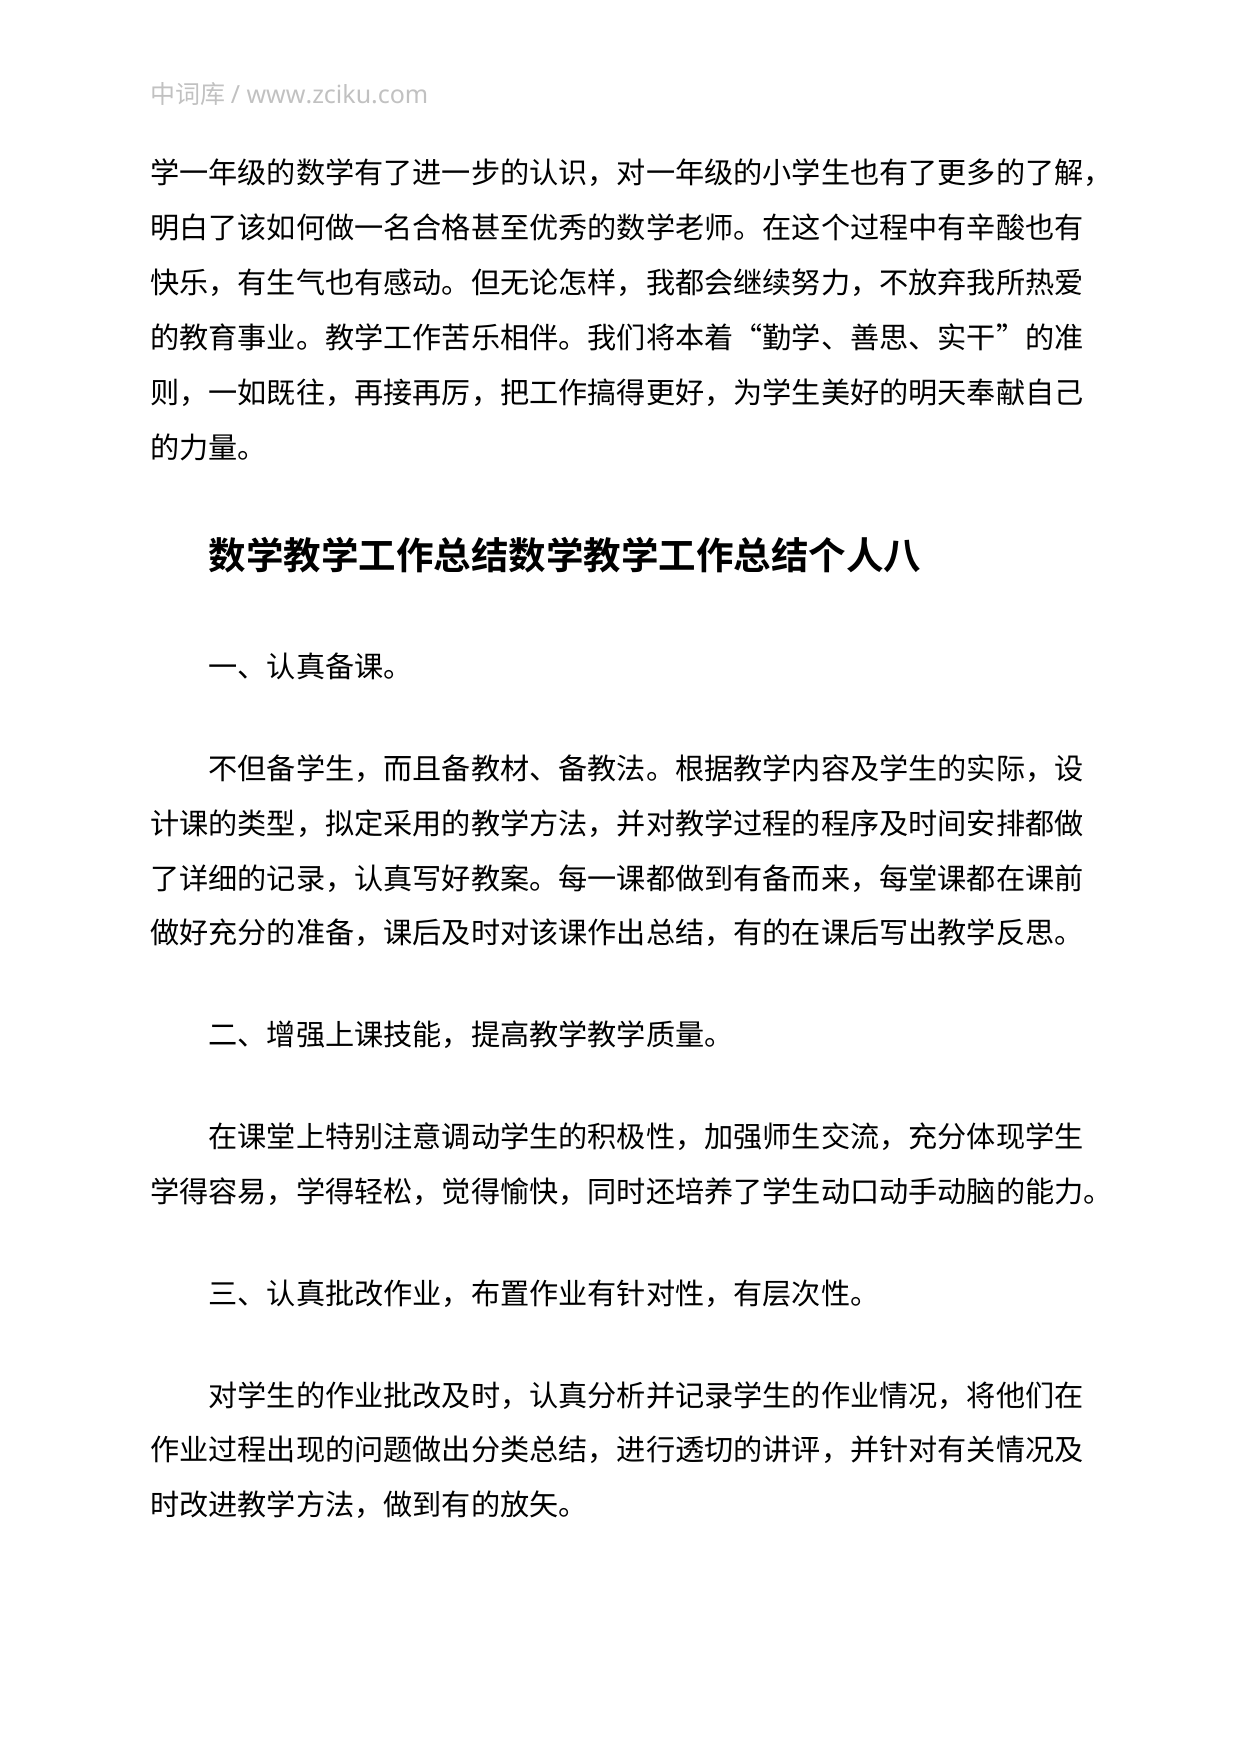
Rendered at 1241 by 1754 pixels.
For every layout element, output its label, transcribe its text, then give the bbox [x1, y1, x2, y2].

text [150, 150, 1090, 467]
text 对学生的作业批改及时，认真分析并记录学生的作业情况，将他们在作业过程出现的问题做出分类总结，进行透切的讲评，并针对有关情况及时改进教学方法，做到有的放矢。 [150, 1372, 1090, 1524]
text 在课堂上特别注意调动学生的积极性，加强师生交流，充分体现学生学得容易，学得轻松，觉得愉快，同时还培养了学生动口动手动脑的能力。 [150, 1114, 1090, 1211]
text 不但备学生，而且备教材、备教法。根据教学内容及学生的实际，设计课的类型，拟定采用的教学方法，并对教学过程的程序及时间安排都做了详细的记录，认真写好教案。每一课都做到有备而来，每堂课都在课前做好充分的准备，课后及时对该课作出总结，有的在课后写出教学反思。 [150, 745, 1090, 952]
text 三、认真批改作业，布置作业有针对性，有层次性。 [150, 1270, 1090, 1313]
text 数学教学工作总结数学教学工作总结个人八 [150, 526, 1090, 581]
text 二、增强上课技能，提高教学教学质量。 [150, 1012, 1090, 1054]
text 一、认真备课。 [150, 644, 1090, 686]
